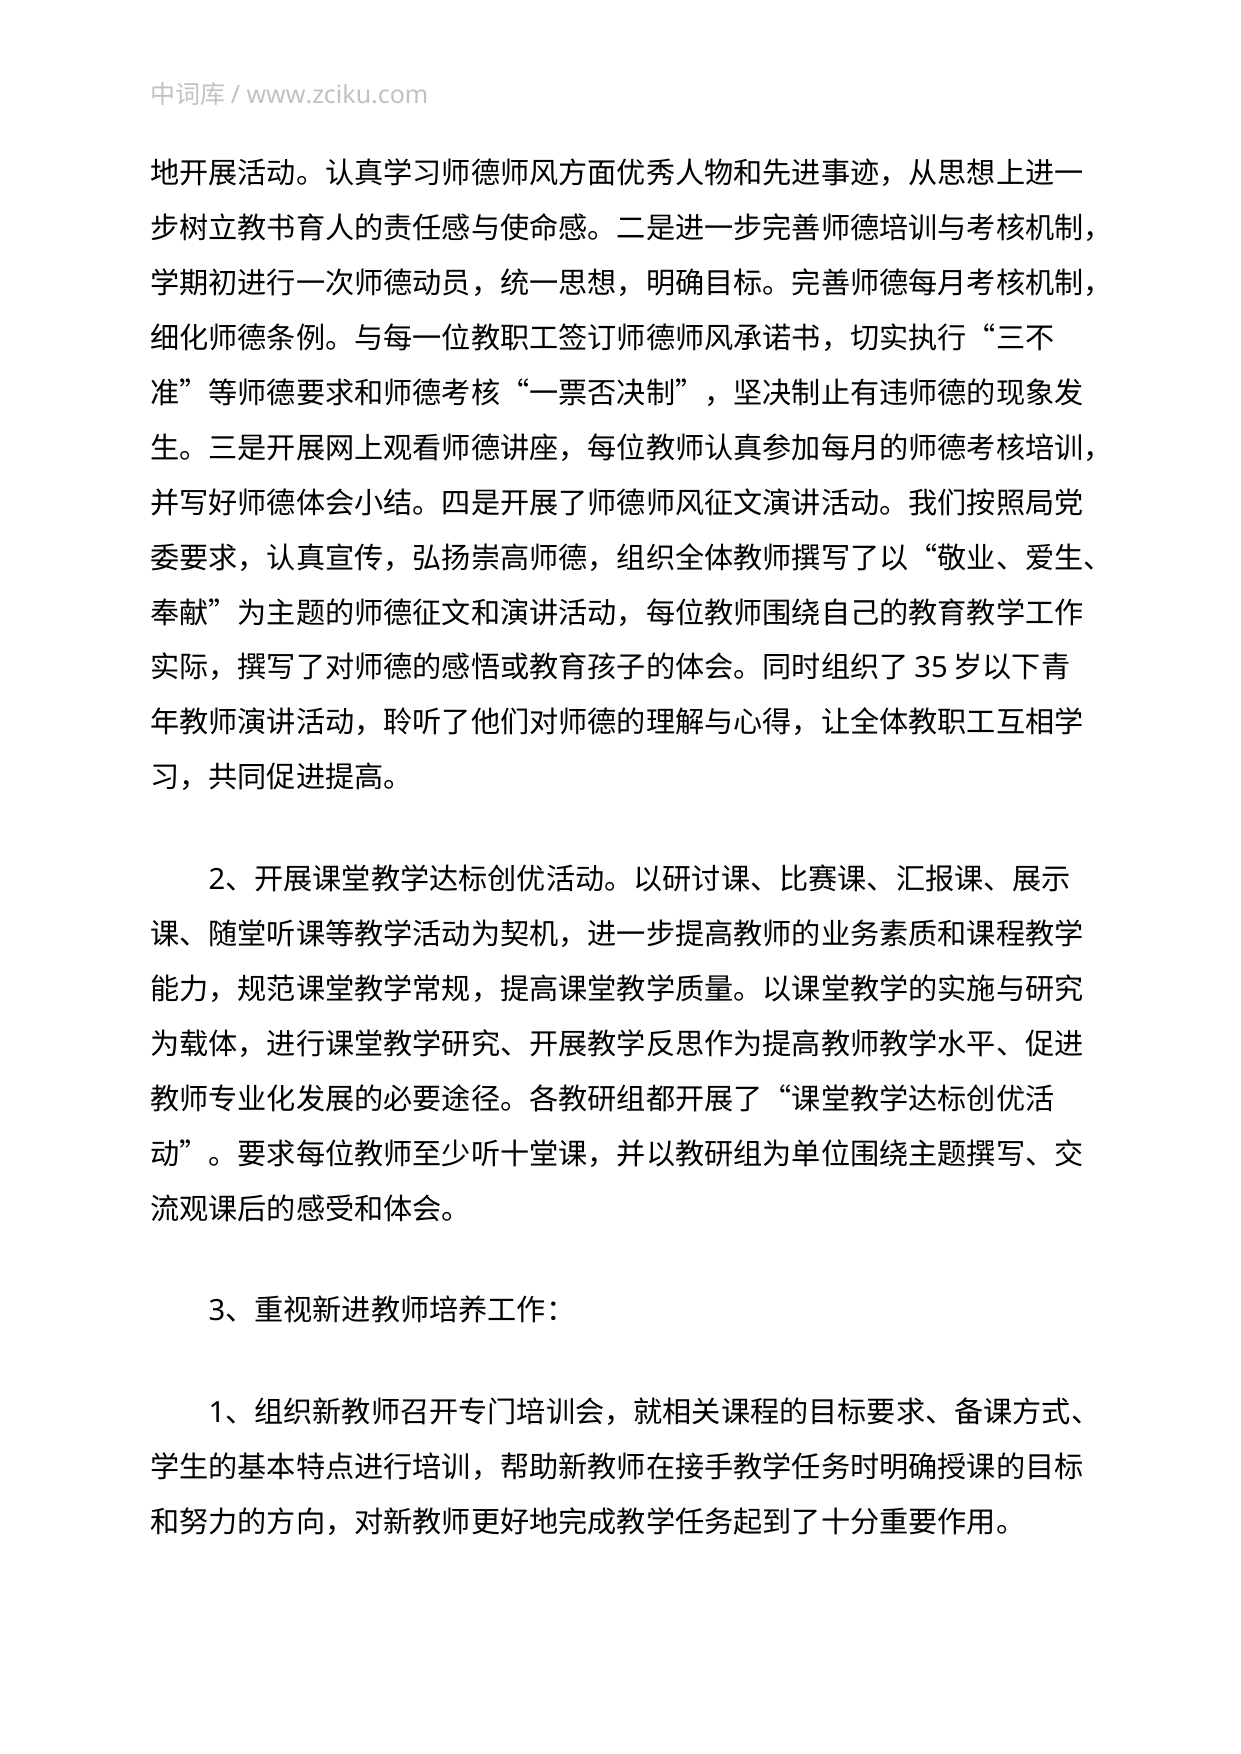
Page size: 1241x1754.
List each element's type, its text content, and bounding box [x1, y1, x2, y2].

text 2、开展课堂教学达标创优活动。以研讨课、比赛课、汇报课、展示课、随堂听课等教学活动为契机，进一步提高教师的业务素质和课程教学能力，规范课堂教学常规，提高课堂教学质量。以课堂教学的实施与研究为载体，进行课堂教学研究、开展教学反思作为提高教师教学水平、促进教师专业化发展的必要途径。各教研组都开展了“课堂教学达标创优活动”。要求每位教师至少听十堂课，并以教研组为单位围绕主题撰写、交流观课后的感受和体会。 [150, 856, 1090, 1227]
text 1、组织新教师召开专门培训会，就相关课程的目标要求、备课方式、学生的基本特点进行培训，帮助新教师在接手教学任务时明确授课的目标和努力的方向，对新教师更好地完成教学任务起到了十分重要作用。 [150, 1389, 1090, 1541]
text 3、重视新进教师培养工作： [150, 1287, 1090, 1329]
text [150, 150, 1090, 796]
